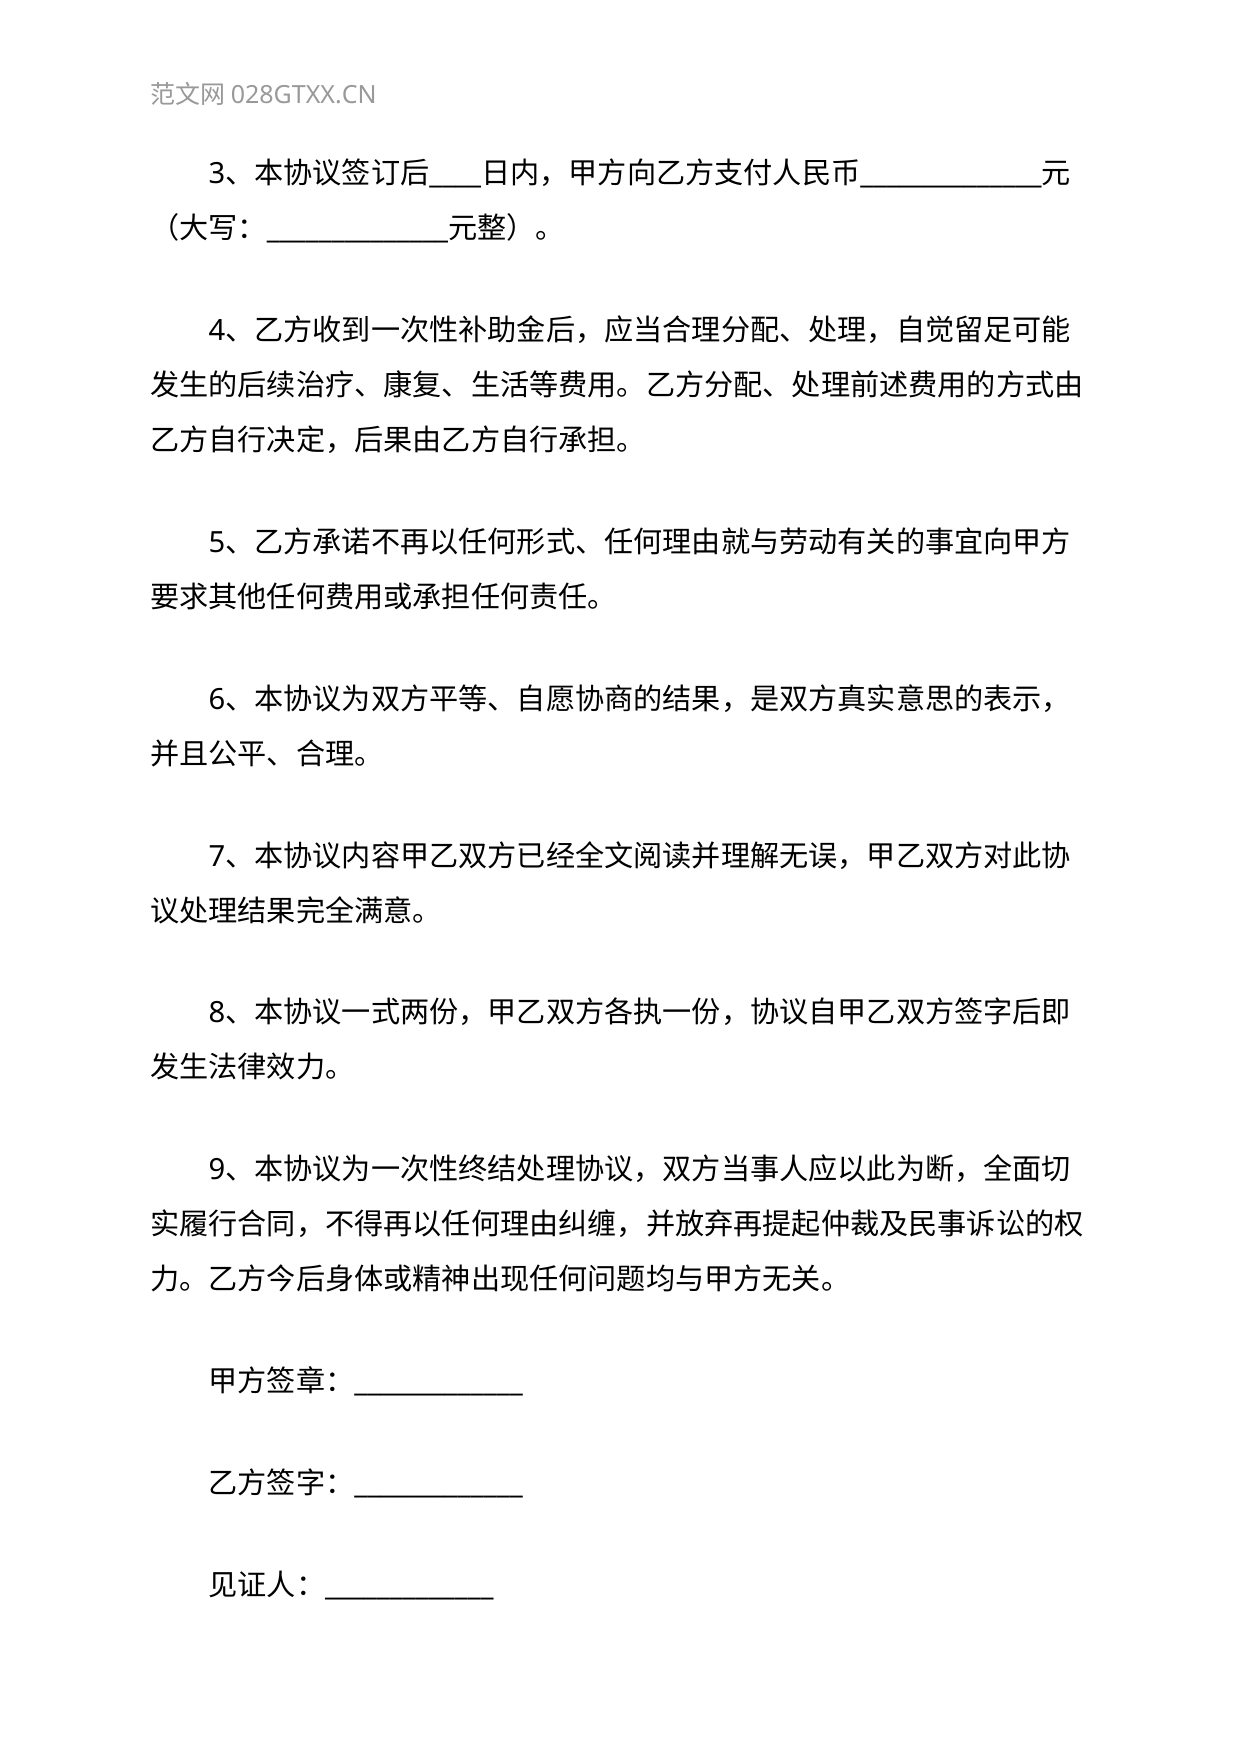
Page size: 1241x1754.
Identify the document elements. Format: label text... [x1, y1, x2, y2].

text 乙方签字：_____________ [150, 1459, 1090, 1502]
text 4、乙方收到一次性补助金后，应当合理分配、处理，自觉留足可能发生的后续治疗、康复、生活等费用。乙方分配、处理前述费用的方式由乙方自行决定，后果由乙方自行承担。 [150, 307, 1090, 459]
text 3、本协议签订后____日内，甲方向乙方支付人民币______________元（大写：______________元整）。 [150, 150, 1090, 247]
text 6、本协议为双方平等、自愿协商的结果，是双方真实意思的表示，并且公平、合理。 [150, 675, 1090, 773]
text 7、本协议内容甲乙双方已经全文阅读并理解无误，甲乙双方对此协议处理结果完全满意。 [150, 832, 1090, 929]
text 甲方签章：_____________ [150, 1357, 1090, 1400]
text 8、本协议一式两份，甲乙双方各执一份，协议自甲乙双方签字后即发生法律效力。 [150, 989, 1090, 1086]
text 9、本协议为一次性终结处理协议，双方当事人应以此为断，全面切实履行合同，不得再以任何理由纠缠，并放弃再提起仲裁及民事诉讼的权力。乙方今后身体或精神出现任何问题均与甲方无关。 [150, 1146, 1090, 1298]
text 见证人：_____________ [150, 1561, 1090, 1604]
text 5、乙方承诺不再以任何形式、任何理由就与劳动有关的事宜向甲方要求其他任何费用或承担任何责任。 [150, 519, 1090, 616]
